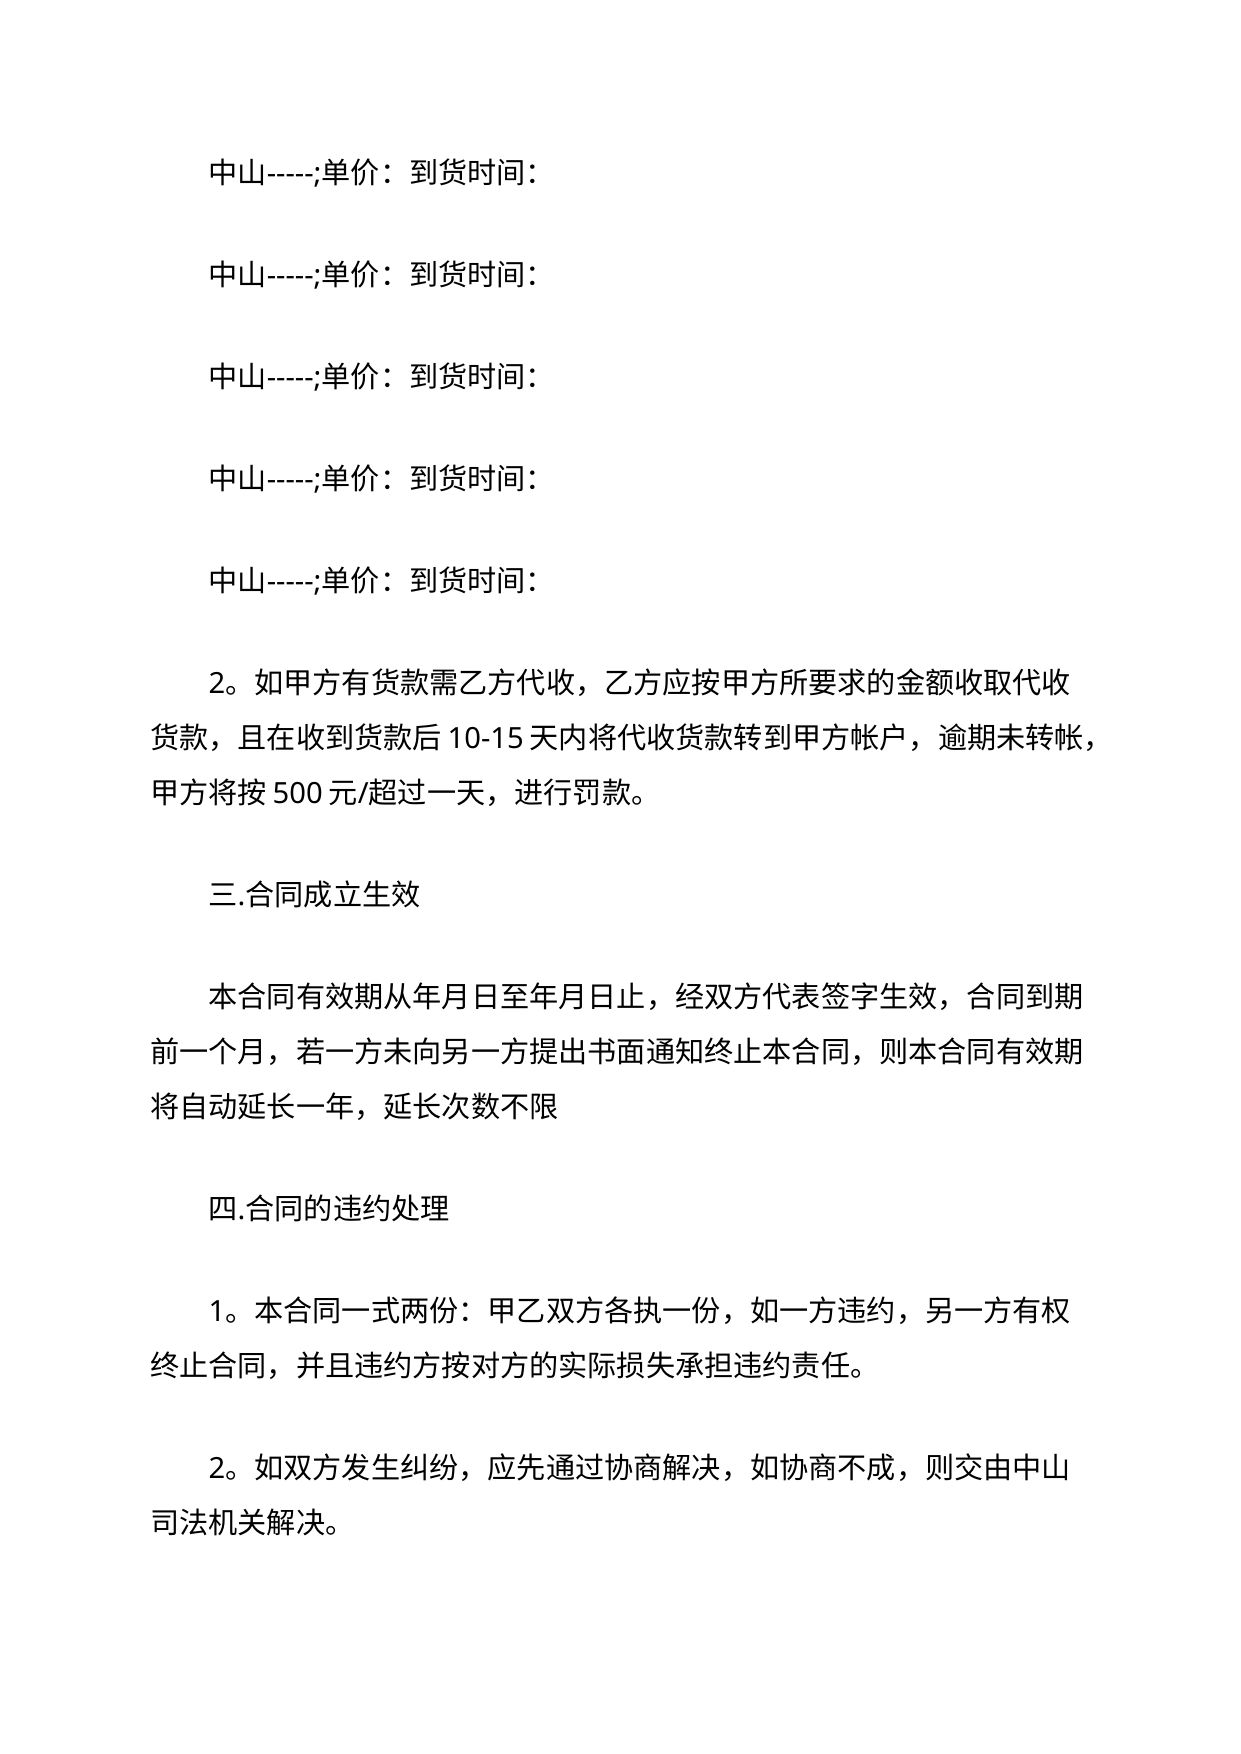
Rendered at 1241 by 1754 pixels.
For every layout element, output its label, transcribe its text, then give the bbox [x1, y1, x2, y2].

text 1。本合同一式两份：甲乙双方各执一份，如一方违约，另一方有权终止合同，并且违约方按对方的实际损失承担违约责任。 [150, 1287, 1090, 1385]
text 三.合同成立生效 [150, 872, 1090, 914]
text 中山-----;单价：到货时间： [150, 354, 1090, 396]
text 2。如双方发生纠纷，应先通过协商解决，如协商不成，则交由中山司法机关解决。 [150, 1444, 1090, 1541]
text 四.合同的违约处理 [150, 1185, 1090, 1228]
text 中山-----;单价：到货时间： [150, 456, 1090, 498]
text 中山-----;单价：到货时间： [150, 150, 1090, 192]
text 本合同有效期从年月日至年月日止，经双方代表签字生效，合同到期前一个月，若一方未向另一方提出书面通知终止本合同，则本合同有效期将自动延长一年，延长次数不限 [150, 974, 1090, 1126]
text 2。如甲方有货款需乙方代收，乙方应按甲方所要求的金额收取代收货款，且在收到货款后10-15天内将代收货款转到甲方帐户，逾期未转帐，甲方将按500元/超过一天，进行罚款。 [150, 660, 1090, 812]
text 中山-----;单价：到货时间： [150, 252, 1090, 294]
text 中山-----;单价：到货时间： [150, 558, 1090, 600]
